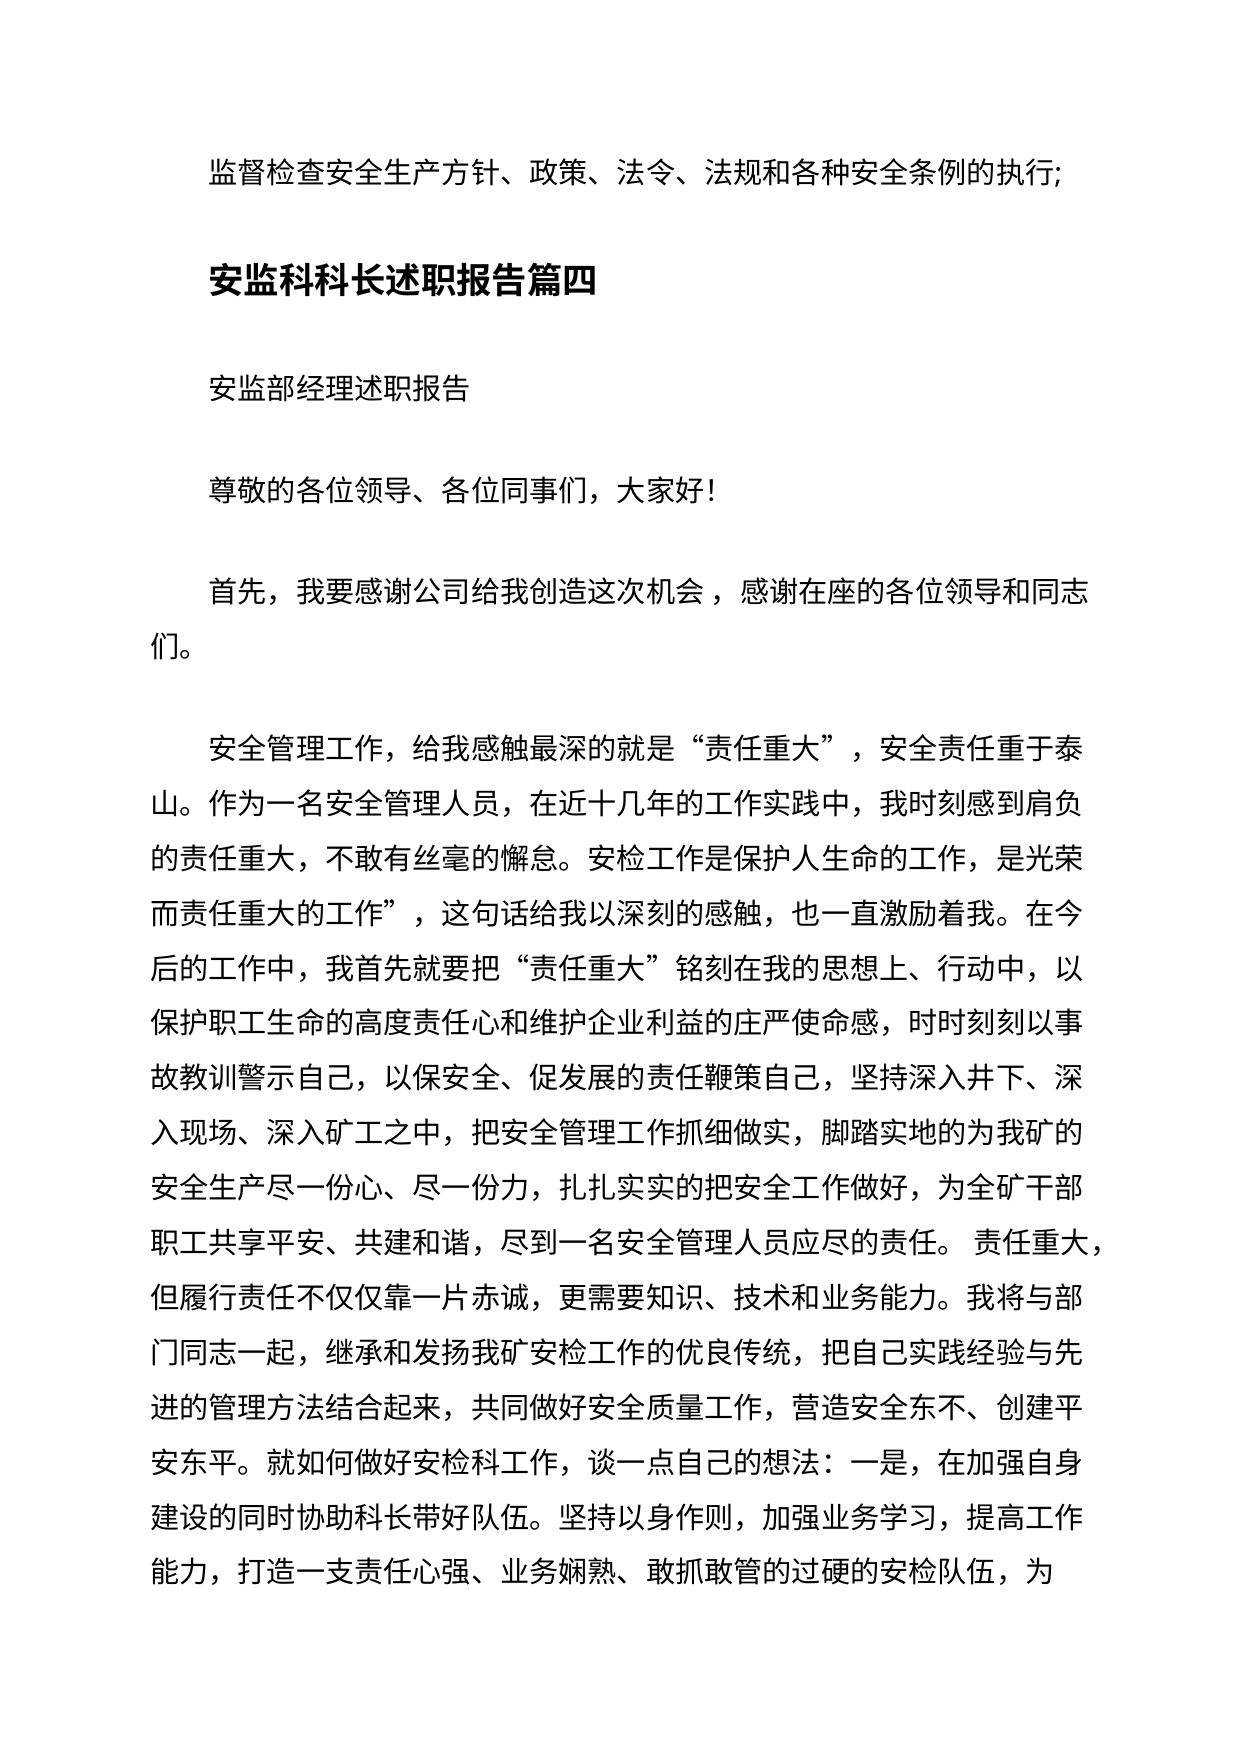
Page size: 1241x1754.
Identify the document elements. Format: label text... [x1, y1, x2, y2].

text 首先，我要感谢公司给我创造这次机会 ，感谢在座的各位领导和同志们。 [150, 569, 1090, 666]
text 安监科科长述职报告篇四 [150, 252, 1090, 303]
text 安监部经理述职报告 [150, 365, 1090, 408]
text 尊敬的各位领导、各位同事们，大家好！ [150, 467, 1090, 509]
text 监督检查安全生产方针、政策、法令、法规和各种安全条例的执行; [150, 150, 1090, 192]
text 安全管理工作，给我感触最深的就是“责任重大”，安全责任重于泰山。作为一名安全管理人员，在近十几年的工作实践中，我时刻感到肩负的责任重大，不敢有丝毫的懈怠。安检工作是保护人生命的工作，是光荣而责任重大的工作”，这句话给我以深刻的感触，也一直激励着我。在今后的工作中，我首先就要把“责任重大”铭刻在我的思想上、行动中，以保护职工生命的高度责任心和维护企业利益的庄严使命感，时时刻刻以事故教训警示自己，以保安全、促发展的责任鞭策自己，坚持深入井下、深入现场、深入矿工之中，把安全管理工作抓细做实，脚踏实地的为我矿的安全生产尽一份心、尽一份力，扎扎实实的把安全工作做好，为全矿干部职工共享平安、共建和谐，尽到一名安全管理人员应尽的责任。 责任重大，但履行责任不仅仅靠一片赤诚，更需要知识、技术和业务能力。我将与部门同志一起，继承和发扬我矿安检工作的优良传统，把自己实践经验与先进的管理方法结合起来，共同做好安全质量工作，营造安全东不、创建平安东平。就如何做好安检科工作，谈一点自己的想法：一是，在加强自身建设的同时协助科长带好队伍。坚持以身作则，加强业务学习，提高工作能力，打造一支责任心强、业务娴熟、敢抓敢管的过硬的安检队伍，为 [150, 726, 1090, 1591]
